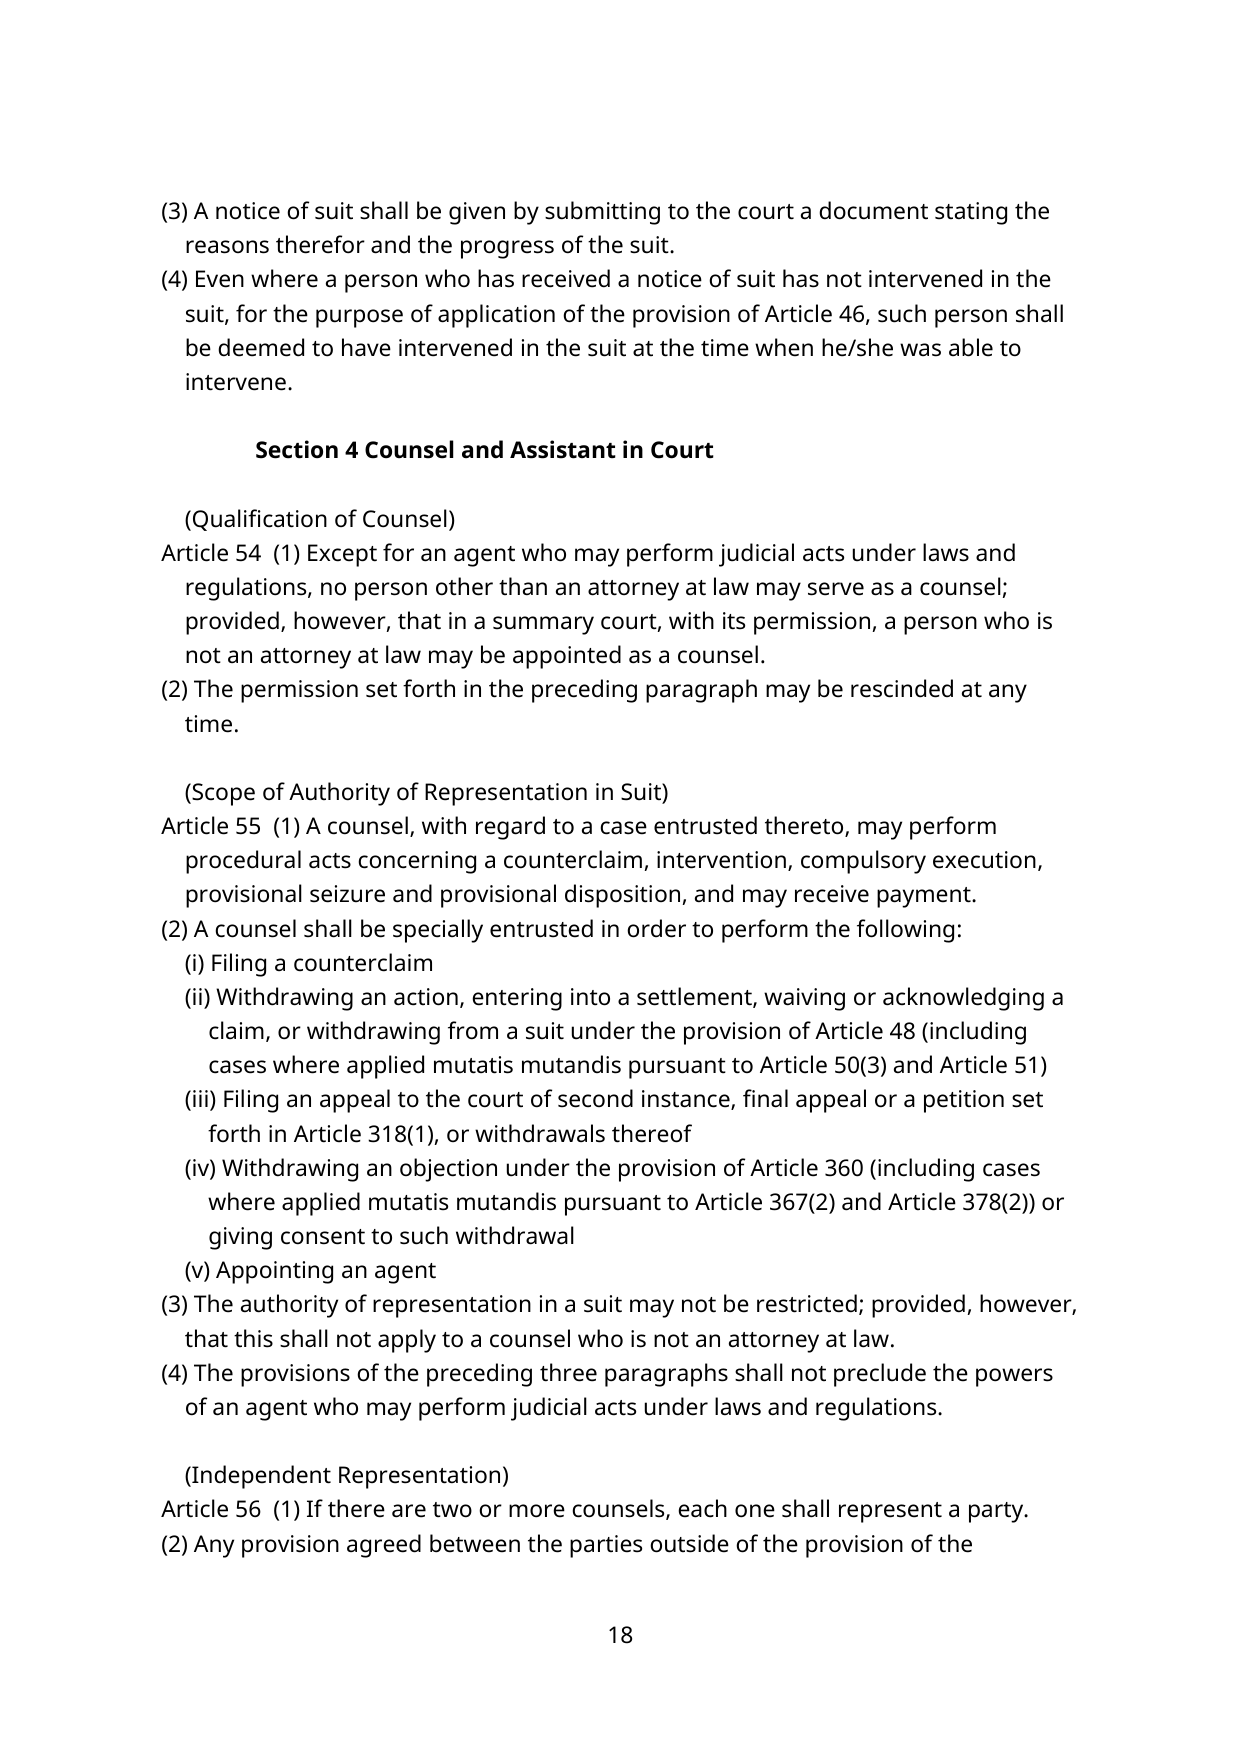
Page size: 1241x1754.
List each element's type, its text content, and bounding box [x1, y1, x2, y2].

text Article 56 (1) If there are two or more counsels, each one shall represent a party. [161, 1492, 1079, 1526]
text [161, 1526, 1079, 1560]
text (4) Even where a person who has received a notice of suit has not intervened in the suit, for the purpose of application of the provision of Article 46, such person shall be deemed to have intervened in the suit at the time when he/she was able to intervene. [161, 262, 1079, 399]
text (Qualification of Counsel) [184, 501, 1079, 535]
text (i) Filing a counterclaim [184, 945, 1079, 979]
text Section 4 Counsel and Assistant in Court [253, 433, 1079, 467]
text (4) The provisions of the preceding three paragraphs shall not preclude the powers of an agent who may perform judicial acts under laws and regulations. [161, 1355, 1079, 1424]
text (3) The authority of representation in a suit may not be restricted; provided, however, that this shall not apply to a counsel who is not an attorney at law. [161, 1287, 1079, 1355]
text (v) Appointing an agent [184, 1253, 1079, 1287]
text (iii) Filing an appeal to the court of second instance, final appeal or a petition set forth in Article 318(1), or withdrawals thereof [184, 1082, 1079, 1150]
text (iv) Withdrawing an objection under the provision of Article 360 (including cases where applied mutatis mutandis pursuant to Article 367(2) and Article 378(2)) or giving consent to such withdrawal [184, 1150, 1079, 1253]
text Article 55 (1) A counsel, with regard to a case entrusted thereto, may perform procedural acts concerning a counterclaim, intervention, compulsory execution, provisional seizure and provisional disposition, and may receive payment. [161, 809, 1079, 911]
text (3) A notice of suit shall be given by submitting to the court a document stating the reasons therefor and the progress of the suit. [161, 194, 1079, 262]
text Article 54 (1) Except for an agent who may perform judicial acts under laws and regulations, no person other than an attorney at law may serve as a counsel; provided, however, that in a summary court, with its permission, a person who is not an attorney at law may be appointed as a counsel. [161, 535, 1079, 672]
text (2) A counsel shall be specially entrusted in order to perform the following: [161, 911, 1079, 945]
text (Independent Representation) [184, 1458, 1079, 1492]
text (ii) Withdrawing an action, entering into a settlement, waiving or acknowledging a claim, or withdrawing from a suit under the provision of Article 48 (including cases where applied mutatis mutandis pursuant to Article 50(3) and Article 51) [184, 979, 1079, 1082]
text (Scope of Authority of Representation in Suit) [184, 774, 1079, 809]
text (2) The permission set forth in the preceding paragraph may be rescinded at any time. [161, 672, 1079, 740]
